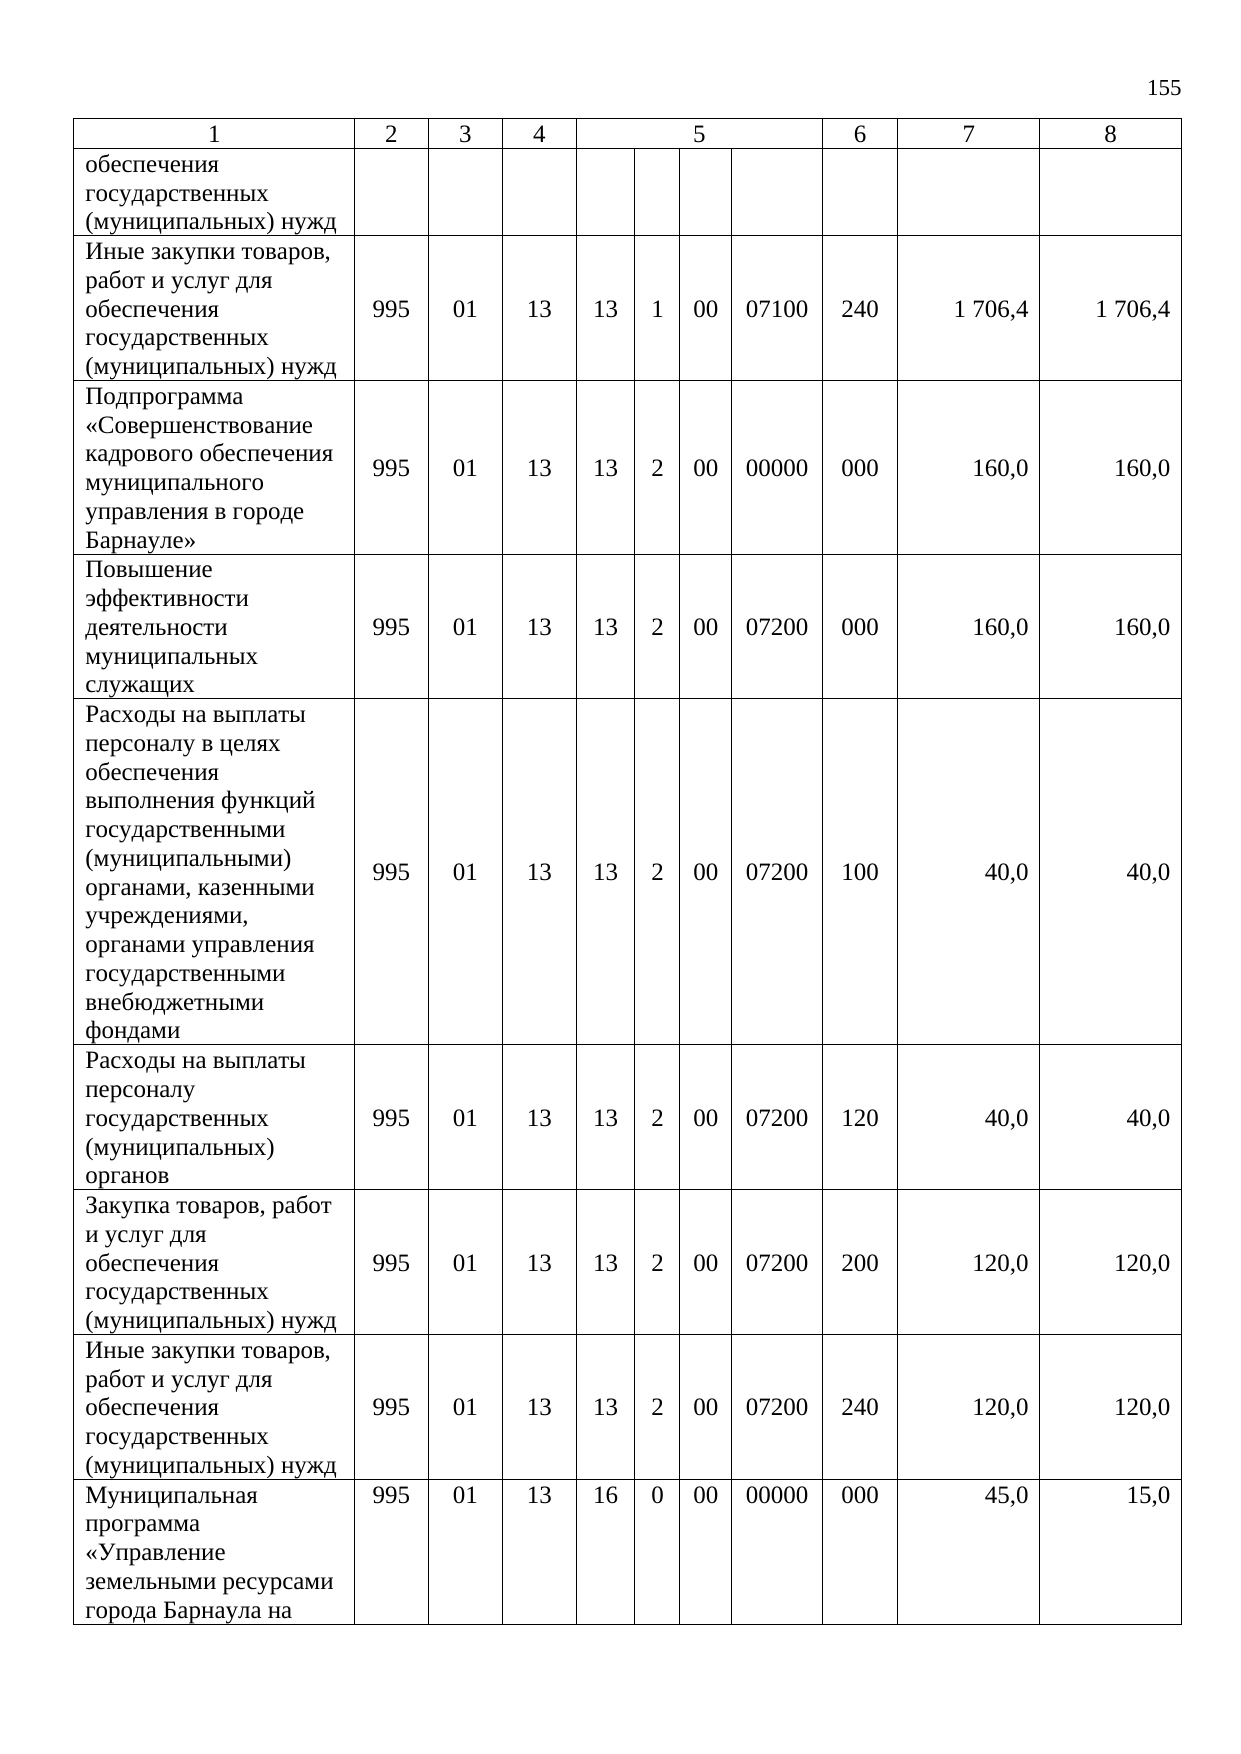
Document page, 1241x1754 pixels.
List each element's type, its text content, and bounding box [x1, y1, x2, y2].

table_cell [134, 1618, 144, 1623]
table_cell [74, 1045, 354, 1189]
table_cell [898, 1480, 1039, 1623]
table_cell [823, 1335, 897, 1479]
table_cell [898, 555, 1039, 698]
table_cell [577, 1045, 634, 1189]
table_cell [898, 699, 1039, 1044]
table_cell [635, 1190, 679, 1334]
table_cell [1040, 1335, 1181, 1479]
table_header 1 [74, 119, 354, 148]
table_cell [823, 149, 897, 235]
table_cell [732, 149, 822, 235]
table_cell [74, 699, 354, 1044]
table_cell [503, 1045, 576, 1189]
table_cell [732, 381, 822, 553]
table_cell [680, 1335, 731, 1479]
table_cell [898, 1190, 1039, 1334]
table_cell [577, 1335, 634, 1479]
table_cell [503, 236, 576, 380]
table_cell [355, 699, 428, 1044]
table_header 8 [1040, 119, 1181, 148]
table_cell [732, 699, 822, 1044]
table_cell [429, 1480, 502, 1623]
table_header 7 [898, 119, 1039, 148]
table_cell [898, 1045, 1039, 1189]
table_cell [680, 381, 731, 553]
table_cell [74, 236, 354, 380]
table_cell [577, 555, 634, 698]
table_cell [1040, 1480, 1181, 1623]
table_header 3 [429, 119, 502, 148]
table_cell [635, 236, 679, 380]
table_header 5 [577, 119, 822, 148]
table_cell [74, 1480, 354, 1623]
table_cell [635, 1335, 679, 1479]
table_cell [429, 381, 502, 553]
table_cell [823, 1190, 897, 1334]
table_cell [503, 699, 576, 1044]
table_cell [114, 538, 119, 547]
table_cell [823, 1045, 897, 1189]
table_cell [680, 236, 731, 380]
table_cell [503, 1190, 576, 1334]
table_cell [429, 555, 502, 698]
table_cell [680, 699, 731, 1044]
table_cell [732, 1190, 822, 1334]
table_header 4 [503, 119, 576, 148]
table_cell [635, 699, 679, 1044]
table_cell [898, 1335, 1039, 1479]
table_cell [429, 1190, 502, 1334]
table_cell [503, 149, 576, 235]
table_header 6 [823, 119, 897, 148]
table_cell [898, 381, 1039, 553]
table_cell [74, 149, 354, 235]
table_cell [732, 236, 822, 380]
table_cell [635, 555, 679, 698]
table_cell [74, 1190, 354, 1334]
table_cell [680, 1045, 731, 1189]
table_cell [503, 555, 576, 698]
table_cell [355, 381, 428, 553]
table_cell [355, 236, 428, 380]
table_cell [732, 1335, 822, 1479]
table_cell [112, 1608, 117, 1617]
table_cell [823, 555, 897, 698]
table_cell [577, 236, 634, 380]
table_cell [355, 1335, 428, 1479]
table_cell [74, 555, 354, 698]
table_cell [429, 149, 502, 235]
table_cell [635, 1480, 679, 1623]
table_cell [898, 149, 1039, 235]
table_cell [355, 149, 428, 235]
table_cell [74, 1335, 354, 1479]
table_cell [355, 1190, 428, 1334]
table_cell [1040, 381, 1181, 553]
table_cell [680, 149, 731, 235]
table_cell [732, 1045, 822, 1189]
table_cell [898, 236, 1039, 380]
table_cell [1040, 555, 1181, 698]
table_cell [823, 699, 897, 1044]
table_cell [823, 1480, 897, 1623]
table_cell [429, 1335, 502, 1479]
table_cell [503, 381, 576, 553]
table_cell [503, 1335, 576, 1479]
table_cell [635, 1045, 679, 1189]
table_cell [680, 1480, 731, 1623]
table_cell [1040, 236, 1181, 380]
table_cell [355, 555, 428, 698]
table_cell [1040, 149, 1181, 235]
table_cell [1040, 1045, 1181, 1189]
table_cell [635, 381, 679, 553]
table_header 2 [355, 119, 428, 148]
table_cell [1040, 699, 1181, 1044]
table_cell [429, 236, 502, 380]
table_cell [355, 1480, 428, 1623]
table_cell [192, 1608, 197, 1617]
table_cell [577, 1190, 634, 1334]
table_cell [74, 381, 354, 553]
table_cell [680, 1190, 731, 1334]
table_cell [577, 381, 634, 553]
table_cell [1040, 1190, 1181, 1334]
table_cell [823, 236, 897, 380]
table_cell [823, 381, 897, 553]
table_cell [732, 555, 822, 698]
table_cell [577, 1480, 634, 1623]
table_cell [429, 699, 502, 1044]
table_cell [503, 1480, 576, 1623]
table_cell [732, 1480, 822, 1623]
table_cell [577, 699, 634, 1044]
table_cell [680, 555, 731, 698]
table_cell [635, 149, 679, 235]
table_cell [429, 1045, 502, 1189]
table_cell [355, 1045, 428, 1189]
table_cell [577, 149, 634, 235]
